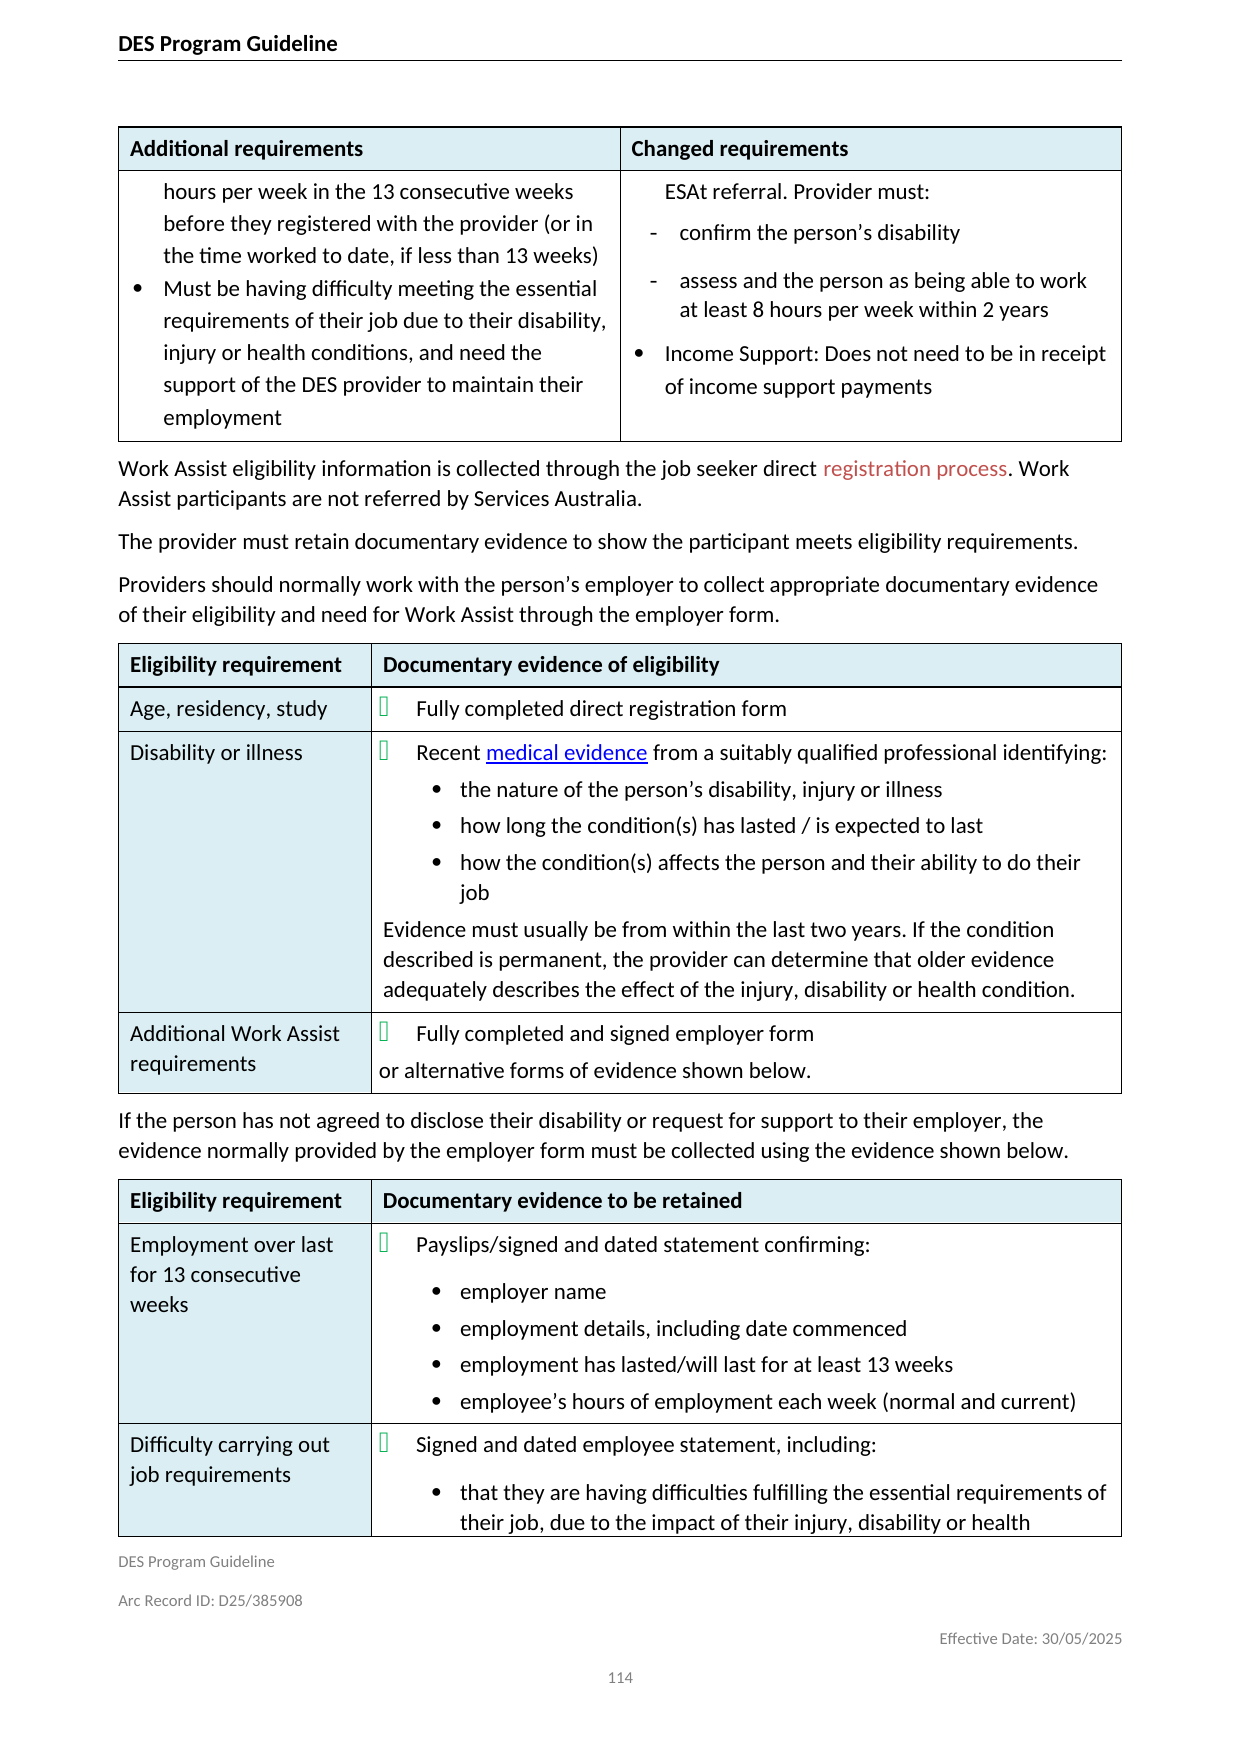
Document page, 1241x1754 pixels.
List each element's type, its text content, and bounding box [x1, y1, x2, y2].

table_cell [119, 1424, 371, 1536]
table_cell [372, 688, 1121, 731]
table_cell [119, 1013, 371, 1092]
text The provider must retain documentary evidence to show the participant meets eligibility requirements. [118, 527, 1122, 555]
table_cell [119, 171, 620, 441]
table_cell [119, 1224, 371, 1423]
text If the person has not agreed to disclose their disability or request for support to their employer, the evidence normally provided by the employer form must be collected using the evidence shown below. [118, 1106, 1122, 1164]
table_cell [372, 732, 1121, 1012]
text Work Assist eligibility information is collected through the job seeker direct registration process. Work Assist participants are not referred by Services Australia. [118, 454, 1122, 512]
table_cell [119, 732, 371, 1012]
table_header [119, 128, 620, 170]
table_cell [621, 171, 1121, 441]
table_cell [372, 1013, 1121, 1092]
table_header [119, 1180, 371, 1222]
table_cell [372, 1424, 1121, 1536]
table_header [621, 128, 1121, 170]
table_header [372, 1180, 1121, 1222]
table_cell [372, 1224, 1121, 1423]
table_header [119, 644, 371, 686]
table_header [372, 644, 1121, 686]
text Providers should normally work with the person’s employer to collect appropriate documentary evidence of their eligibility and need for Work Assist through the employer form. [118, 570, 1122, 628]
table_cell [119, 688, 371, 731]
